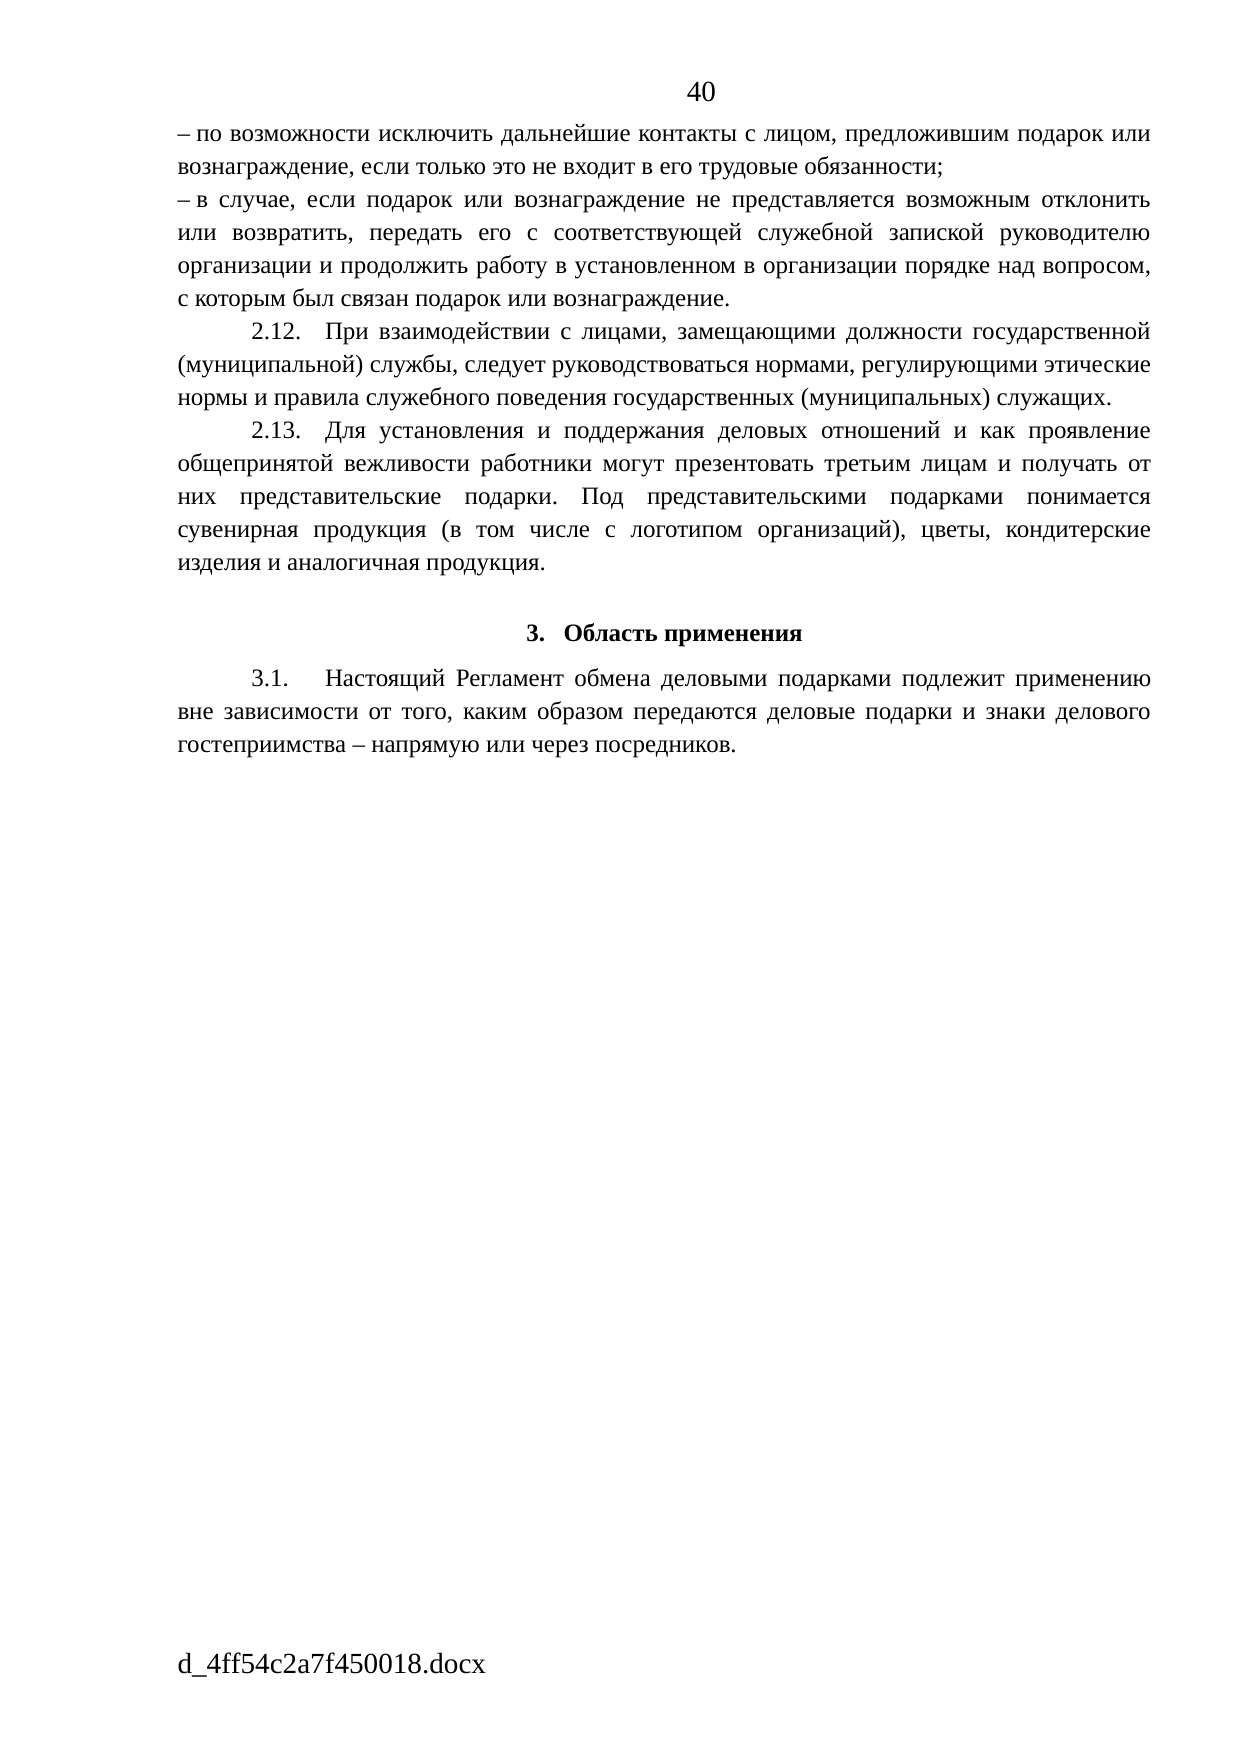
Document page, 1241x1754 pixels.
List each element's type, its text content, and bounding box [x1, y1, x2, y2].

list При взаимодействии с лицами, замещающими должности государственной (муниципальной) службы, следует руководствоваться нормами, регулирующими этические нормы и правила служебного поведения государственных (муниципальных) служащих. [177, 316, 1152, 411]
list Настоящий Регламент обмена деловыми подарками подлежит применению вне зависимости от того, каким образом передаются деловые подарки и знаки делового гостеприимства – напрямую или через посредников. [177, 663, 1152, 758]
list Область применения [177, 618, 1152, 647]
text – по возможности исключить дальнейшие контакты с лицом, предложившим подарок или вознаграждение, если только это не входит в его трудовые обязанности; [177, 118, 1152, 180]
text – в случае, если подарок или вознаграждение не представляется возможным отклонить или возвратить, передать его с соответствующей служебной запиской руководителю организации и продолжить работу в установленном в организации порядке над вопросом, с которым был связан подарок или вознаграждение. [177, 184, 1152, 312]
list Для установления и поддержания деловых отношений и как проявление общепринятой вежливости работники могут презентовать третьим лицам и получать от них представительские подарки. Под представительскими подарками понимается сувенирная продукция (в том числе с логотипом организаций), цветы, кондитерские изделия и аналогичная продукция. [177, 415, 1152, 576]
